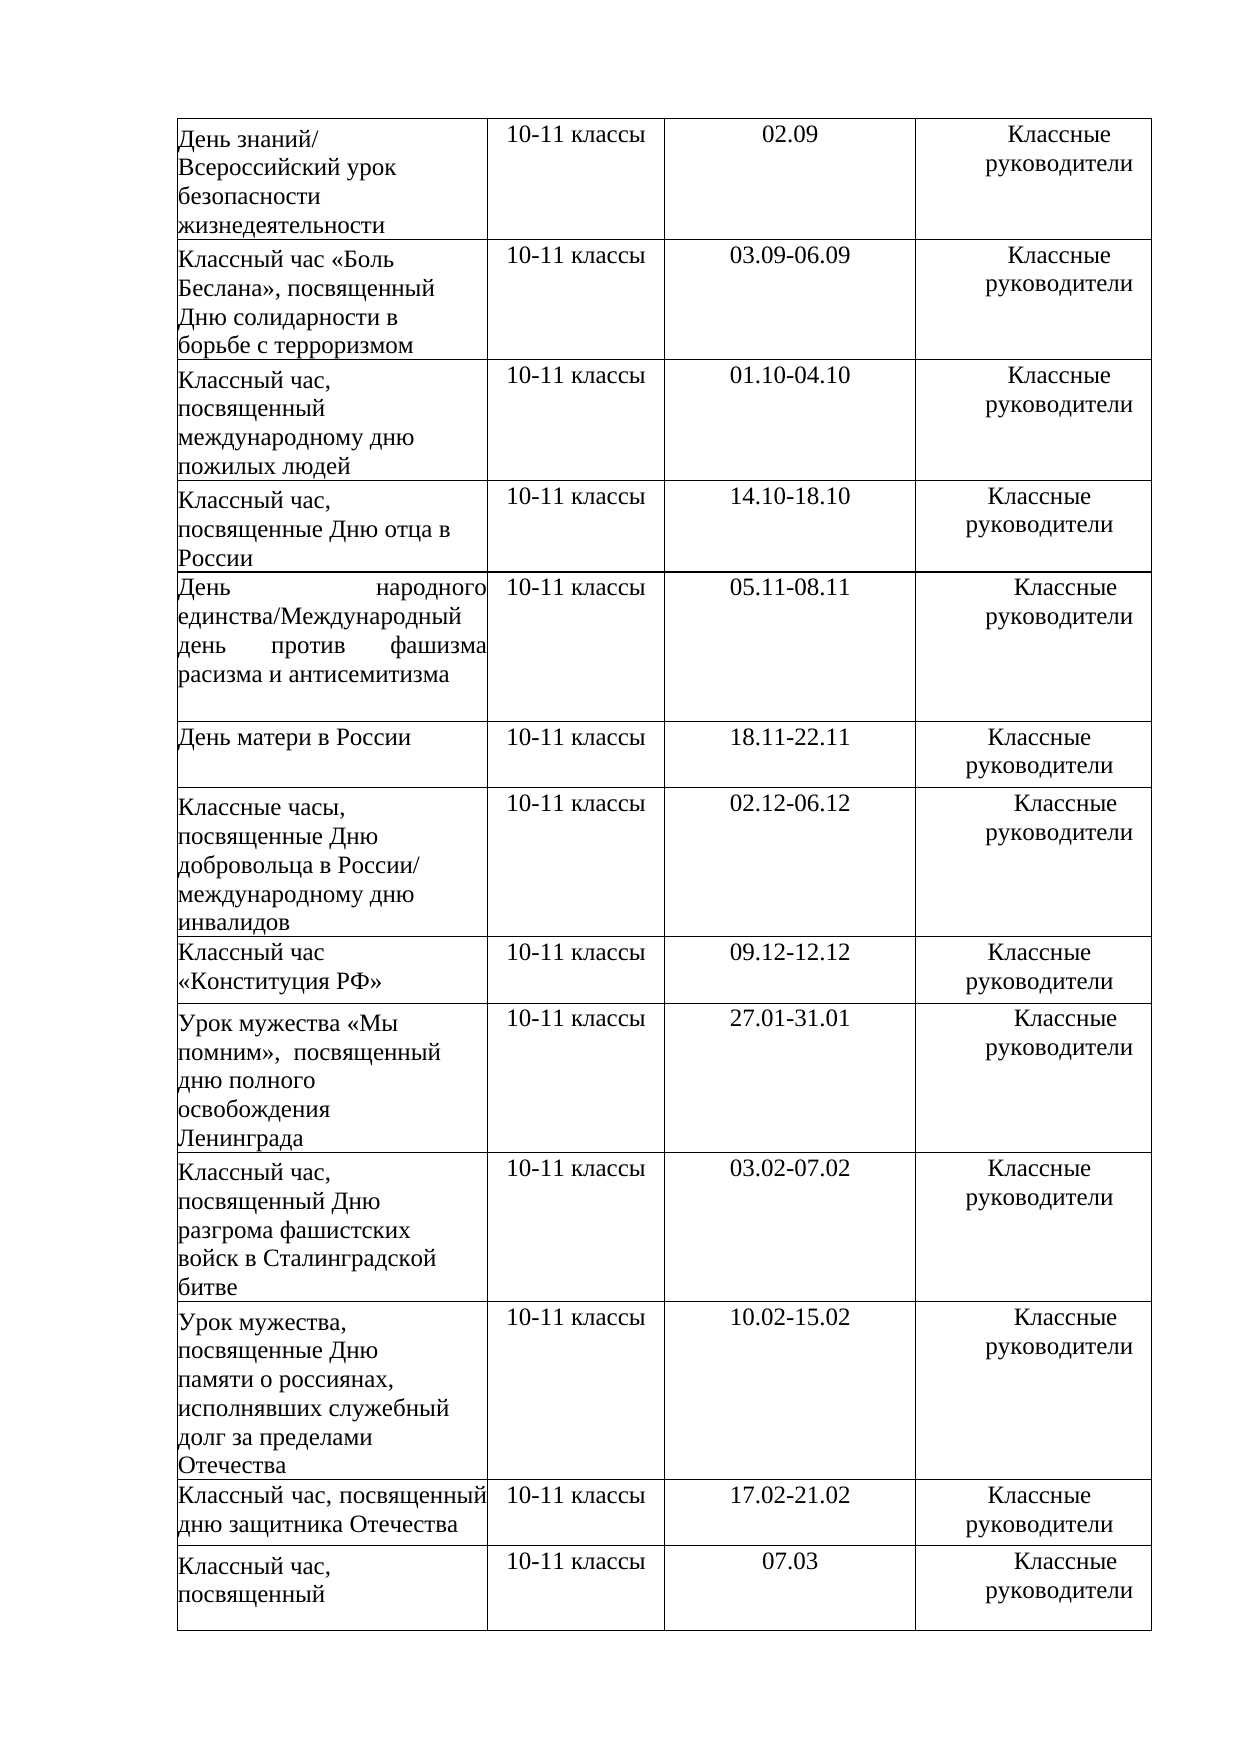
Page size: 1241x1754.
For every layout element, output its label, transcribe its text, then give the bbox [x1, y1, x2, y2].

table_cell 07.03 [665, 1546, 915, 1630]
table_cell Классные руководители [916, 937, 1151, 1002]
table_cell 09.12-12.12 [665, 937, 915, 1002]
table_cell 01.10-04.10 [665, 360, 915, 480]
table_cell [916, 1546, 1151, 1630]
table_cell День народного единства/Международный день против фашизма расизма и антисемитизма [178, 573, 487, 721]
table_cell 27.01-31.01 [665, 1004, 915, 1152]
table_cell Классные руководители [916, 240, 1151, 359]
table_cell Классные руководители [916, 119, 1151, 239]
table_cell 18.11-22.11 [665, 722, 915, 787]
table_cell Классный час, посвященные Дню отца в России [178, 481, 487, 571]
table_cell 02.12-06.12 [665, 788, 915, 936]
table_cell 10-11 классы [488, 360, 664, 480]
table_cell 14.10-18.10 [665, 481, 915, 571]
table_cell Классные руководители [916, 1302, 1151, 1479]
table_cell День знаний/ Всероссийский урок безопасности жизнедеятельности [178, 119, 487, 239]
table_cell Классные часы, посвященные Дню добровольца в России/ международному дню инвалидов [178, 788, 487, 936]
table_cell 10-11 классы [488, 240, 664, 359]
table_cell 10-11 классы [488, 1480, 664, 1545]
table_cell 02.09 [665, 119, 915, 239]
table_cell Классный час, посвященный дню защитника Отечества [178, 1480, 487, 1545]
table_cell 10-11 классы [488, 1302, 664, 1479]
table_cell 10-11 классы [488, 722, 664, 787]
table_cell 10-11 классы [488, 1546, 664, 1630]
table_cell Классный час, посвященный Дню разгрома фашистских войск в Сталинградской битве [178, 1153, 487, 1301]
table_cell 10-11 классы [488, 1153, 664, 1301]
table_cell Классные руководители [916, 1004, 1151, 1152]
table_cell 10-11 классы [488, 788, 664, 936]
table_cell 03.09-06.09 [665, 240, 915, 359]
table_cell 10-11 классы [488, 937, 664, 1002]
table_cell День матери в России [178, 722, 487, 787]
table_cell Классные руководители [916, 722, 1151, 787]
table_cell 10-11 классы [488, 481, 664, 571]
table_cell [178, 1546, 487, 1630]
table_cell Классный час, посвященный международному дню пожилых людей [178, 360, 487, 480]
table_cell Классные руководители [916, 1480, 1151, 1545]
table_cell 10-11 классы [488, 573, 664, 721]
table_cell Классные руководители [916, 788, 1151, 936]
table_cell 10-11 классы [488, 119, 664, 239]
table_cell 17.02-21.02 [665, 1480, 915, 1545]
table_cell 05.11-08.11 [665, 573, 915, 721]
table_cell Классные руководители [916, 481, 1151, 571]
table_cell Классные руководители [916, 360, 1151, 480]
table_cell Классные руководители [916, 573, 1151, 721]
table_cell 03.02-07.02 [665, 1153, 915, 1301]
table_cell Классные руководители [916, 1153, 1151, 1301]
table_cell Классный час «Боль Беслана», посвященный Дню солидарности в борьбе с терроризмом [178, 240, 487, 359]
table_cell Классный час «Конституция РФ» [178, 937, 487, 1002]
table_cell Урок мужества, посвященные Дню памяти о россиянах, исполнявших служебный долг за пределами Отечества [178, 1302, 487, 1479]
table_cell Урок мужества «Мы помним», посвященный дню полного освобождения Ленинграда [178, 1004, 487, 1152]
table_cell 10.02-15.02 [665, 1302, 915, 1479]
table_cell 10-11 классы [488, 1004, 664, 1152]
